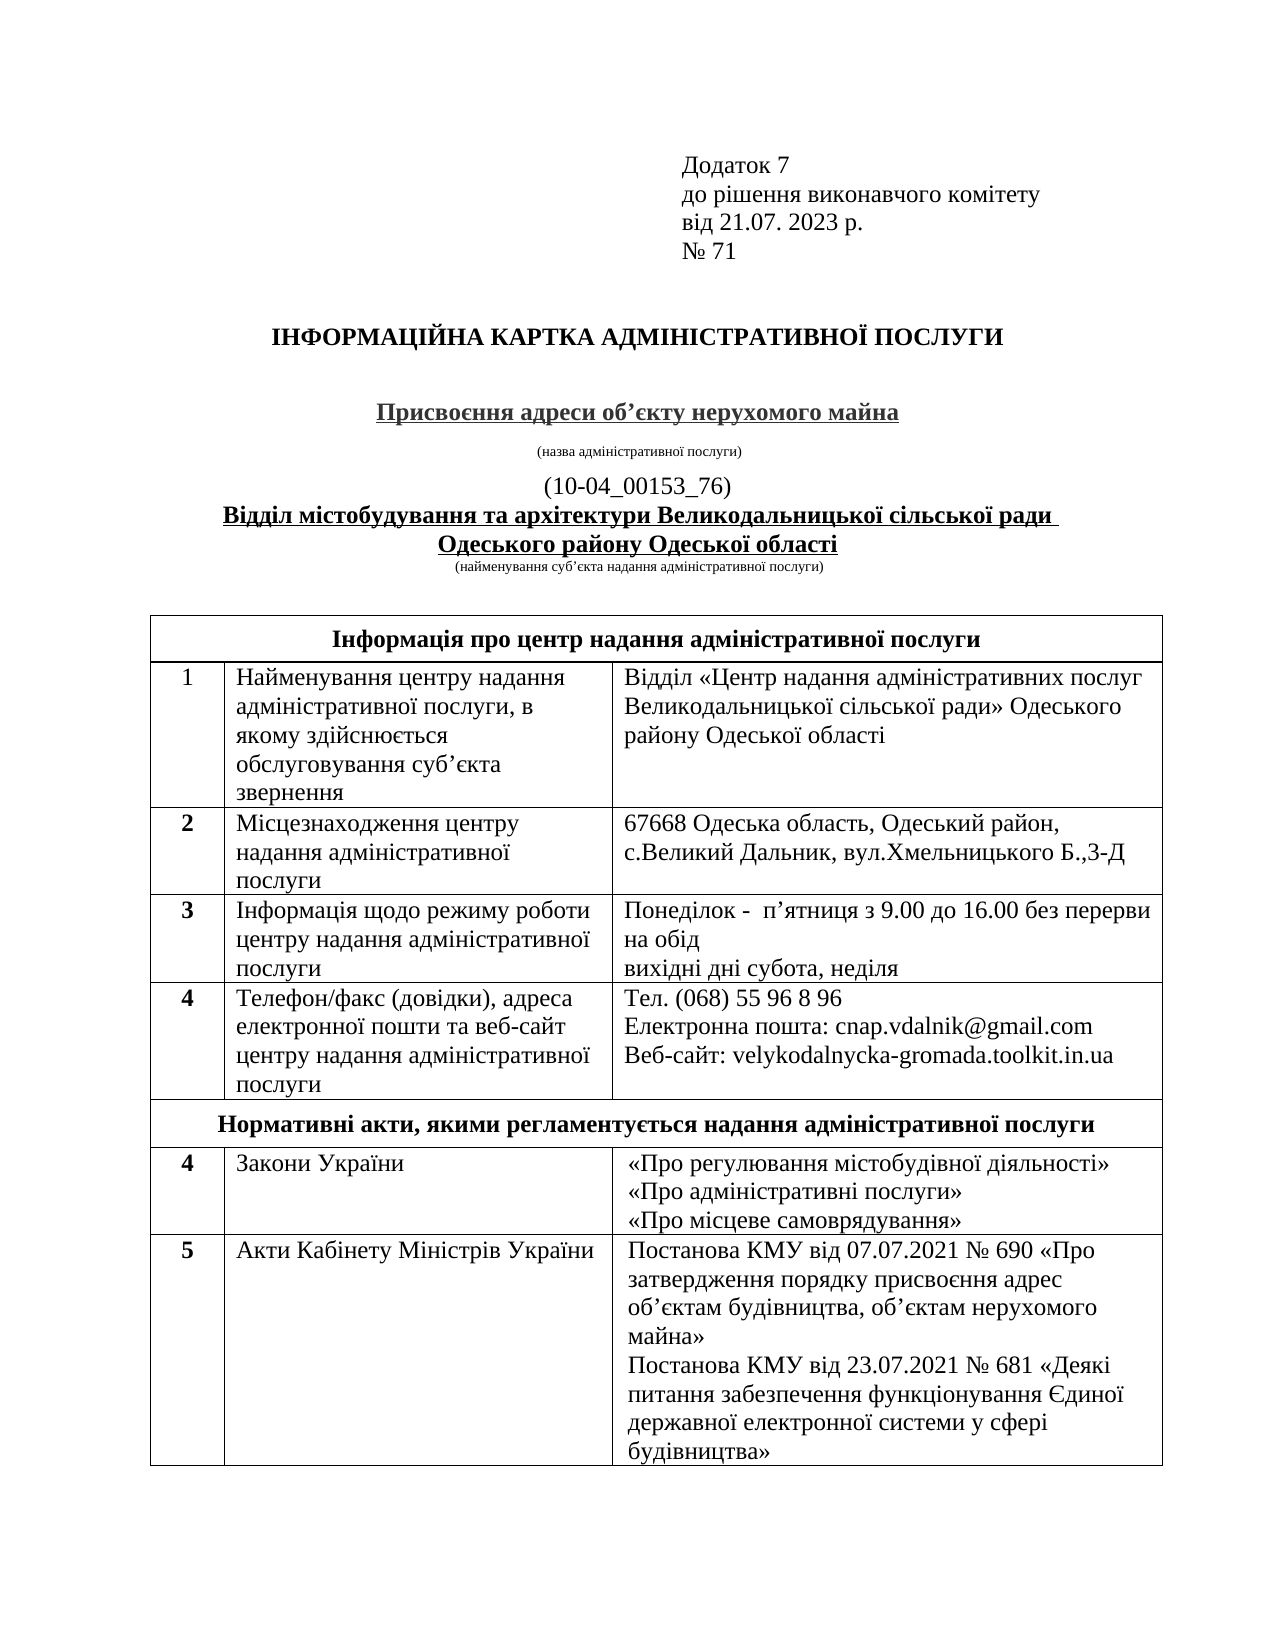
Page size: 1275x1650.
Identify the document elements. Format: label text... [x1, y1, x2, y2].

table_cell 4 [151, 1148, 224, 1234]
text № 71 [682, 236, 1125, 265]
text Одеського району Одеської області [150, 529, 1125, 557]
table_cell 1 [151, 663, 224, 807]
table_header Інформація про центр надання адміністративної послуги [151, 616, 1162, 661]
table_cell «Про регулювання містобудівної діяльності» «Про адміністративні послуги» «Про місцеве самоврядування» [613, 1148, 1162, 1234]
table_cell Нормативні акти, якими регламентується надання адміністративної послуги [151, 1100, 1162, 1147]
text (найменування суб’єкта надання адміністративної послуги) [150, 557, 1125, 586]
text до рішення виконавчого комітету [682, 179, 1125, 207]
text (10-04_00153_76) [150, 471, 1125, 500]
text ІНФОРМАЦІЙНА КАРТКА АДМІНІСТРАТИВНОЇ ПОСЛУГИ [150, 322, 1125, 351]
table_cell Місцезнаходження центру надання адміністративної послуги [225, 808, 612, 894]
table_cell 2 [151, 808, 224, 894]
table_header Присвоєння адреси об’єкту нерухомого майна [150, 380, 1125, 442]
table_cell 67668 Одеська область, Одеський район, с.Великий Дальник, вул.Хмельницького Б.,3-Д [613, 808, 1162, 894]
table_cell 5 [151, 1235, 224, 1465]
text Додаток 7 [682, 150, 1125, 179]
text від 21.07. 2023 р. [682, 207, 1125, 236]
table_cell Інформація щодо режиму роботи центру надання адміністративної послуги [225, 895, 612, 982]
table_cell Акти Кабінету Міністрів України [225, 1235, 612, 1465]
table_cell Найменування центру надання адміністративної послуги, в якому здійснюється обслуговування суб’єкта звернення [225, 663, 612, 807]
table_cell Понеділок - п’ятниця з 9.00 до 16.00 без перерви на обід вихідні дні субота, неділя [613, 895, 1162, 982]
text (назва адміністративної послуги) [150, 442, 1125, 471]
table_cell Відділ «Центр надання адміністративних послуг Великодальницької сільської ради» Одеського району Одеської області [613, 663, 1162, 807]
table_cell Постанова КМУ від 07.07.2021 № 690 «Про затвердження порядку присвоєння адрес об’єктам будівництва, об’єктам нерухомого майна» Постанова КМУ від 23.07.2021 № 681 «Деякі питання забезпечення функціонування Єдиної державної електронної системи у сфері будівництва» [613, 1235, 1162, 1465]
text Відділ містобудування та архітектури Великодальницької сільської ради [150, 500, 1125, 529]
table_cell Телефон/факс (довідки), адреса електронної пошти та веб-сайт центру надання адміністративної послуги [225, 983, 612, 1099]
table_cell Тел. (068) 55 96 8 96 Електронна пошта: cnap.vdalnik@gmail.com Веб-сайт: velykodalnycka-gromada.toolkit.in.ua [613, 983, 1162, 1099]
table_cell 3 [151, 895, 224, 982]
table_cell 4 [151, 983, 224, 1099]
table_cell Закони України [225, 1148, 612, 1234]
